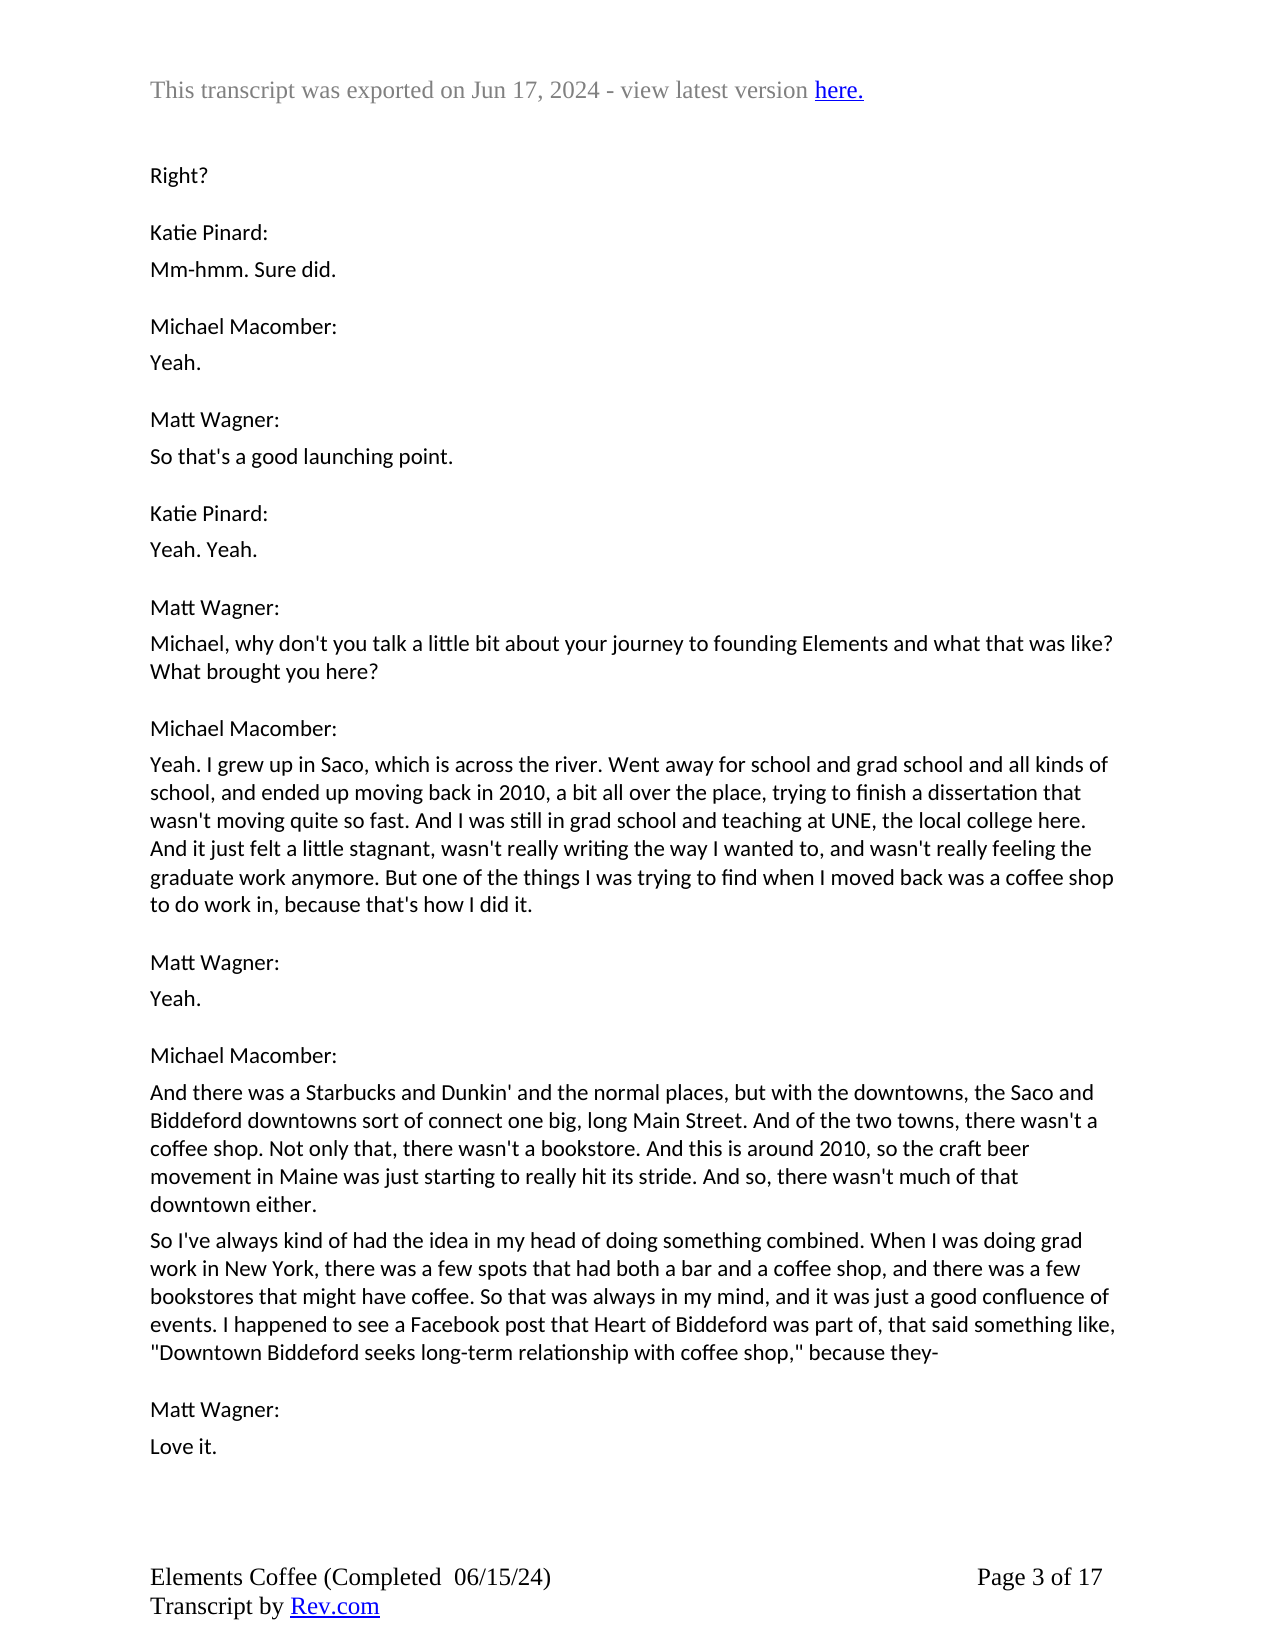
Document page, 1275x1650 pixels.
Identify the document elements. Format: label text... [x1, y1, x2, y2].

text Yeah. Yeah. [150, 535, 1125, 563]
text Matt Wagner: [150, 406, 1125, 433]
text Michael, why don't you talk a little bit about your journey to founding Elements and what that was like? What brought you here? [150, 629, 1125, 685]
text Yeah. I grew up in Saco, which is across the river. Went away for school and grad school and all kinds of school, and ended up moving back in 2010, a bit all over the place, trying to finish a dissertation that wasn't moving quite so fast. And I was still in grad school and teaching at UNE, the local college here. And it just felt a little stagnant, wasn't really writing the way I wanted to, and wasn't really feeling the graduate work anymore. But one of the things I was trying to find when I moved back was a coffee shop to do work in, because that's how I did it. [150, 751, 1125, 919]
text Katie Pinard: [150, 218, 1125, 246]
text Yeah. [150, 984, 1125, 1012]
text So I've always kind of had the idea in my head of doing something combined. When I was doing grad work in New York, there was a few spots that had both a bar and a coffee shop, and there was a few bookstores that might have coffee. So that was always in my mind, and it was just a good confluence of events. I happened to see a Facebook post that Heart of Biddeford was part of, that said something like, "Downtown Biddeford seeks long-term relationship with coffee shop," because they- [150, 1226, 1125, 1366]
text Michael Macomber: [150, 312, 1125, 340]
text Michael Macomber: [150, 714, 1125, 742]
text Matt Wagner: [150, 948, 1125, 976]
text Right? [150, 161, 1125, 189]
text Yeah. [150, 348, 1125, 376]
text Katie Pinard: [150, 499, 1125, 527]
text And there was a Starbucks and Dunkin' and the normal places, but with the downtowns, the Saco and Biddeford downtowns sort of connect one big, long Main Street. And of the two towns, there wasn't a coffee shop. Not only that, there wasn't a bookstore. And this is around 2010, so the craft beer movement in Maine was just starting to really hit its stride. And so, there wasn't much of that downtown either. [150, 1078, 1125, 1218]
text Matt Wagner: [150, 593, 1125, 621]
text Michael Macomber: [150, 1041, 1125, 1069]
text Mm-hmm. Sure did. [150, 255, 1125, 283]
text Matt Wagner: [150, 1395, 1125, 1423]
text Love it. [150, 1432, 1125, 1460]
text So that's a good launching point. [150, 442, 1125, 470]
